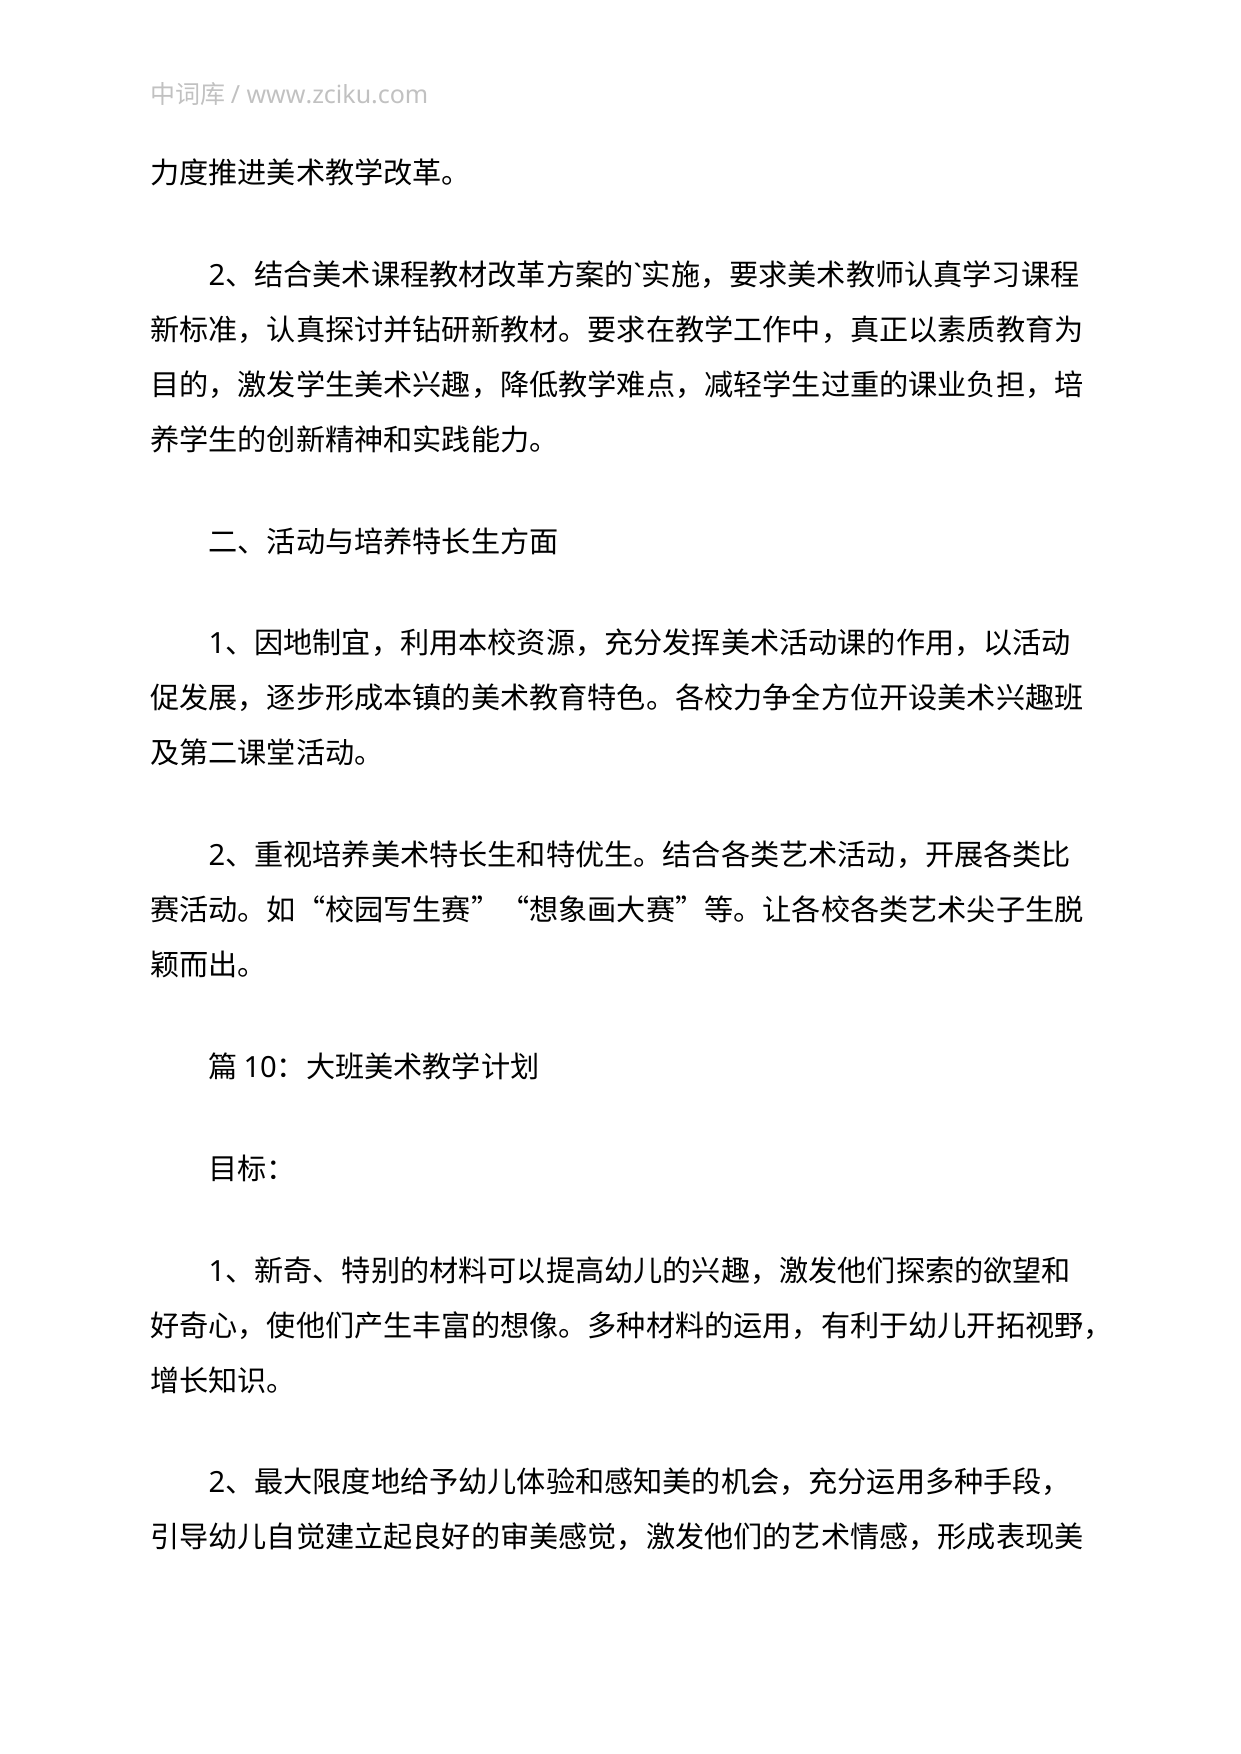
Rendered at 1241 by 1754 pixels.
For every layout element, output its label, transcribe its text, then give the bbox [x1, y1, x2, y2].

text 1、因地制宜，利用本校资源，充分发挥美术活动课的作用，以活动促发展，逐步形成本镇的美术教育特色。各校力争全方位开设美术兴趣班及第二课堂活动。 [150, 620, 1090, 772]
text 1、新奇、特别的材料可以提高幼儿的兴趣，激发他们探索的欲望和好奇心，使他们产生丰富的想像。多种材料的运用，有利于幼儿开拓视野，增长知识。 [150, 1247, 1090, 1399]
text 2、结合美术课程教材改革方案的`实施，要求美术教师认真学习课程新标准，认真探讨并钻研新教材。要求在教学工作中，真正以素质教育为目的，激发学生美术兴趣，降低教学难点，减轻学生过重的课业负担，培养学生的创新精神和实践能力。 [150, 252, 1090, 459]
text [150, 1459, 1090, 1556]
text 篇10：大班美术教学计划 [150, 1043, 1090, 1086]
text 目标： [150, 1145, 1090, 1188]
text 二、活动与培养特长生方面 [150, 518, 1090, 561]
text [150, 150, 1090, 192]
text 2、重视培养美术特长生和特优生。结合各类艺术活动，开展各类比赛活动。如“校园写生赛”“想象画大赛”等。让各校各类艺术尖子生脱颖而出。 [150, 832, 1090, 984]
